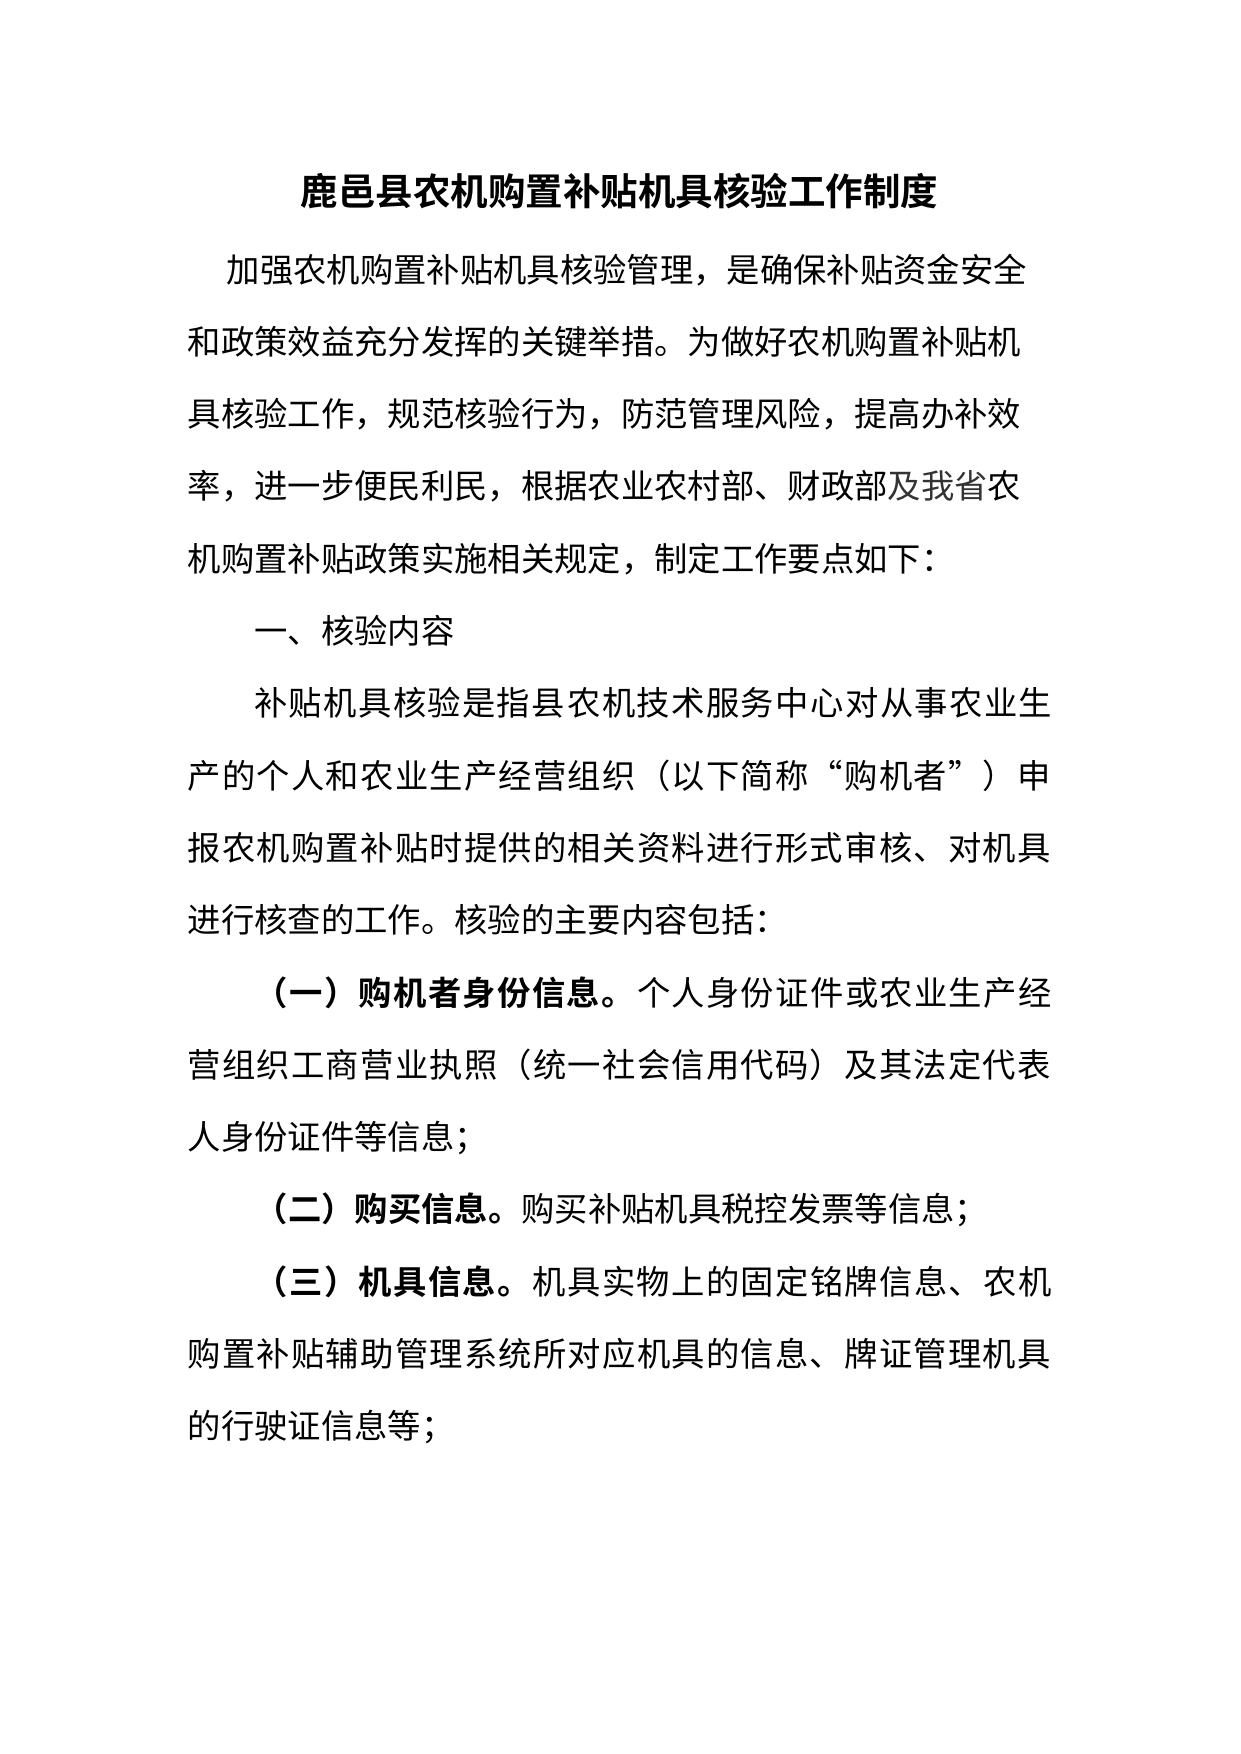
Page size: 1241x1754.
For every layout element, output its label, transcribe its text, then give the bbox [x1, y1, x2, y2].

text （一）购机者身份信息。个人身份证件或农业生产经营组织工商营业执照（统一社会信用代码）及其法定代表人身份证件等信息； [187, 966, 1053, 1159]
text 补贴机具核验是指县农机技术服务中心对从事农业生产的个人和农业生产经营组织（以下简称“购机者”）申报农机购置补贴时提供的相关资料进行形式审核、对机具进行核查的工作。核验的主要内容包括： [187, 677, 1053, 942]
text 一、核验内容 [187, 605, 1053, 653]
text 加强农机购置补贴机具核验管理，是确保补贴资金安全和政策效益充分发挥的关键举措。为做好农机购置补贴机具核验工作，规范核验行为，防范管理风险，提高办补效率，进一步便民利民，根据农业农村部、财政部及我省农机购置补贴政策实施相关规定，制定工作要点如下： [187, 243, 1053, 581]
text 鹿邑县农机购置补贴机具核验工作制度 [187, 162, 1053, 216]
text （二）购买信息。购买补贴机具税控发票等信息； [187, 1183, 1053, 1231]
text （三）机具信息。机具实物上的固定铭牌信息、农机购置补贴辅助管理系统所对应机具的信息、牌证管理机具的行驶证信息等； [187, 1255, 1053, 1448]
